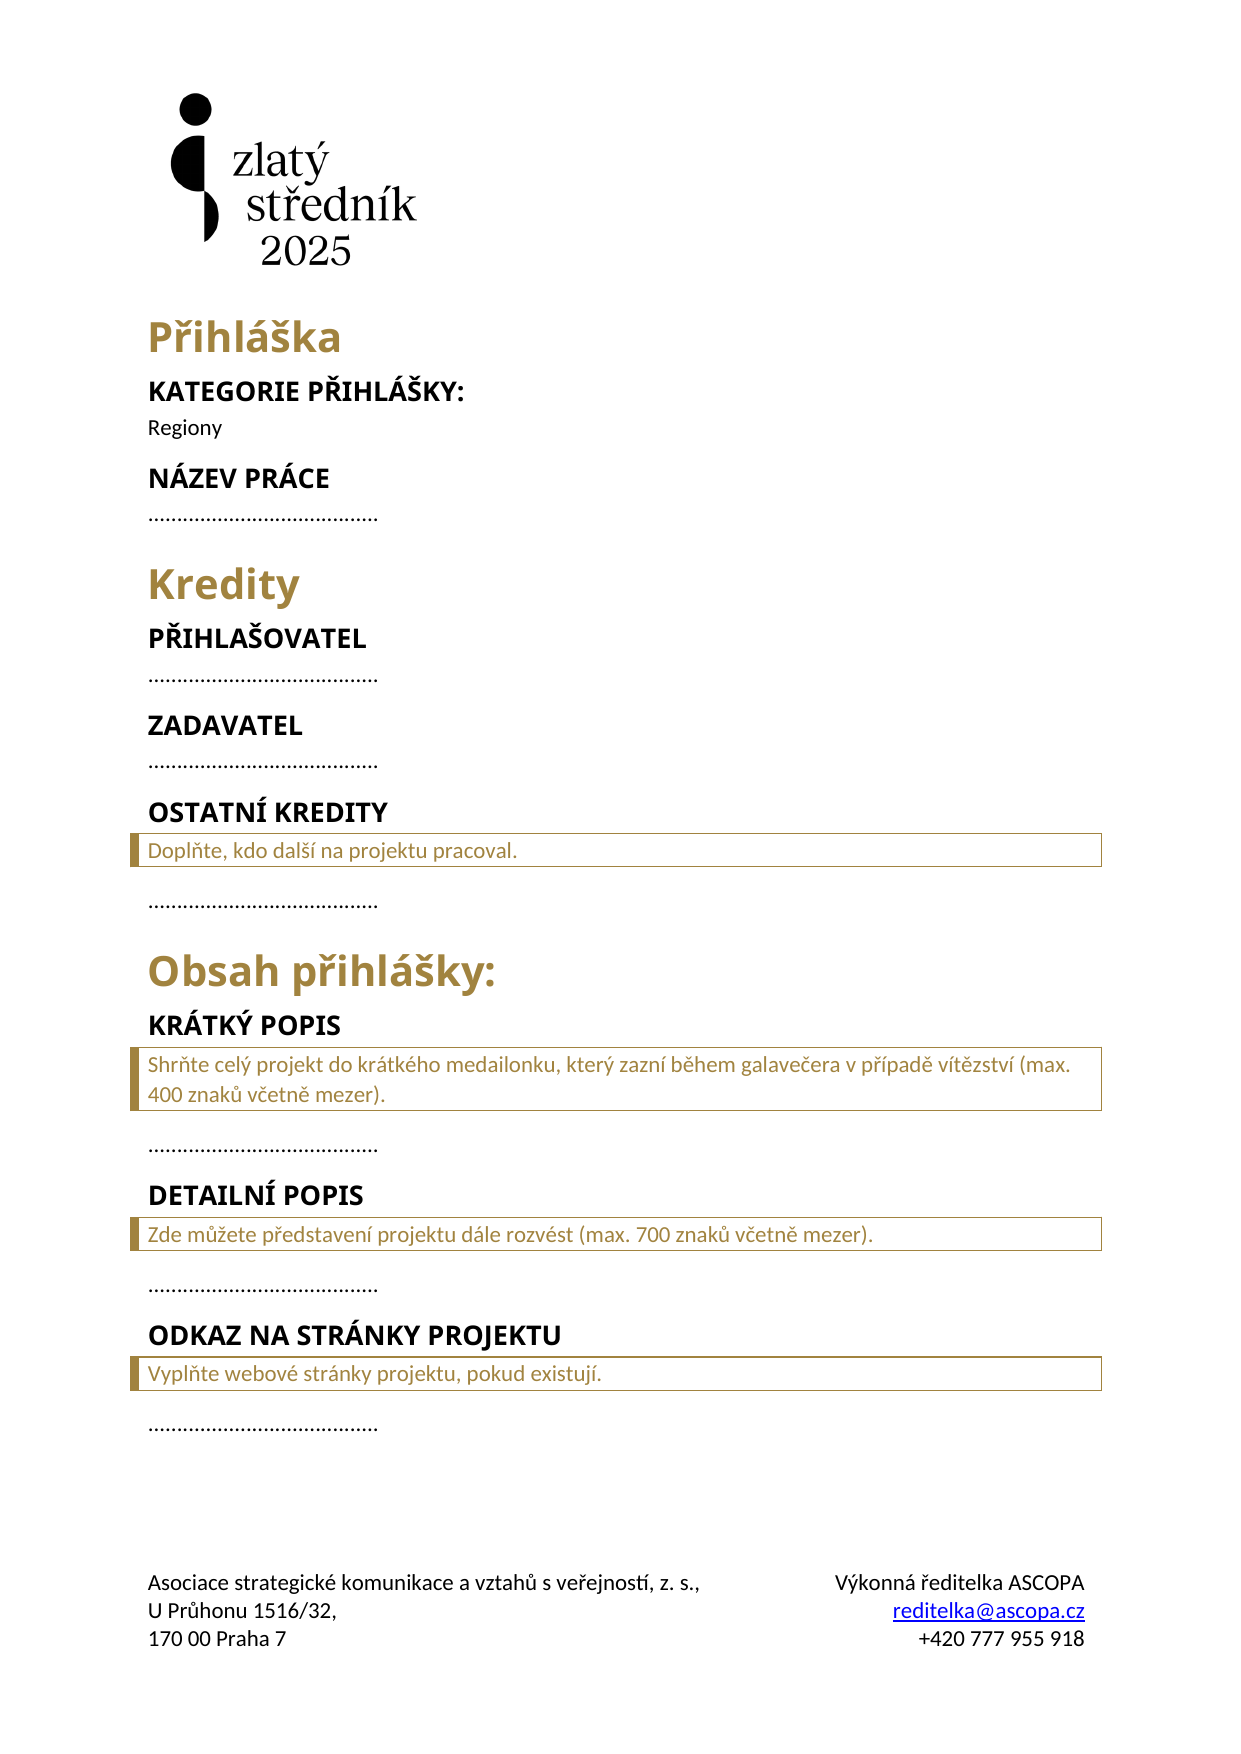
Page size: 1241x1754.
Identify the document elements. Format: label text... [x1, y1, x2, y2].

subtitle Kredity [148, 554, 1093, 611]
text ........................................ [148, 1270, 1093, 1298]
subtitle Obsah přihlášky: [148, 941, 1093, 998]
text ........................................ [148, 746, 1093, 774]
subtitle Detailní popis [148, 1177, 1093, 1214]
text ........................................ [148, 886, 1093, 914]
subtitle Kategorie přihlášky: [148, 373, 1093, 410]
text Shrňte celý projekt do krátkého medailonku, který zazní během galavečera v případě vítězství (max. 400 znaků včetně mezer). [139, 1048, 1101, 1110]
text ........................................ [148, 1130, 1093, 1158]
text ........................................ [148, 1409, 1093, 1438]
subtitle Krátký popis [148, 1007, 1093, 1044]
text Vyplňte webové stránky projektu, pokud existují. [139, 1358, 1101, 1390]
text ........................................ [148, 499, 1093, 527]
subtitle Název práce [148, 459, 1093, 496]
subtitle Zadavatel [148, 707, 1093, 743]
text Regiony [148, 413, 1093, 441]
subtitle Ostatní kredity [148, 793, 1093, 830]
subtitle Přihlašovatel [148, 620, 1093, 657]
subtitle Odkaz na stránky projektu [148, 1317, 1093, 1353]
picture [147, 73, 1093, 283]
subtitle Přihláška [148, 307, 1093, 364]
text ........................................ [148, 660, 1093, 688]
text Zde můžete představení projektu dále rozvést (max. 700 znaků včetně mezer). [139, 1218, 1101, 1250]
text Doplňte, kdo další na projektu pracoval. [139, 834, 1101, 866]
